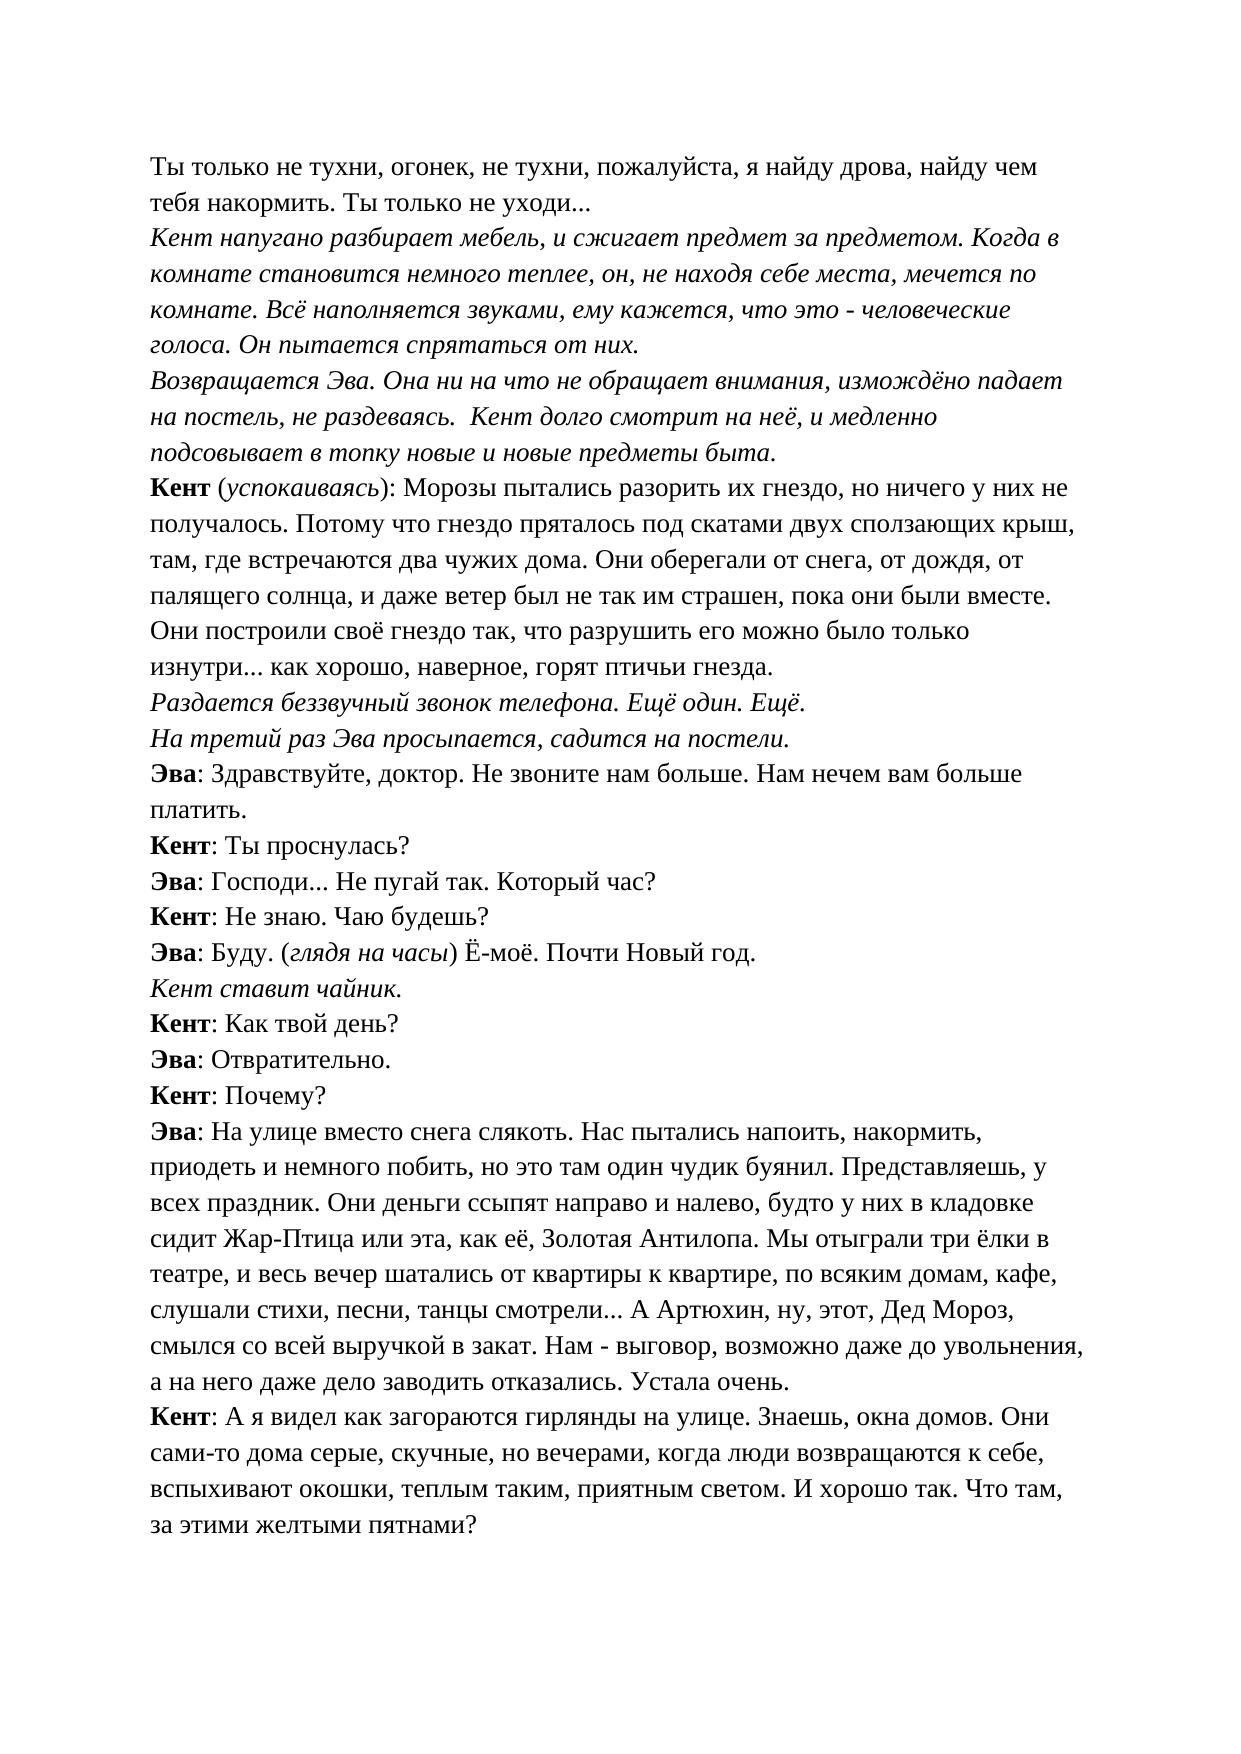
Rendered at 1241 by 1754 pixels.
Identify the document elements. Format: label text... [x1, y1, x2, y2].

text Эва: На улице вместо снега слякоть. Нас пытались напоить, накормить, приодеть и немного побить, но это там один чудик буянил. Представляешь, у всех праздник. Они деньги ссыпят направо и налево, будто у них в кладовке сидит Жар-Птица или эта, как её, Золотая Антилопа. Мы отыграли три ёлки в театре, и весь вечер шатались от квартиры к квартире, по всяким домам, кафе, слушали стихи, песни, танцы смотрели... А Артюхин, ну, этот, Дед Мороз, смылся со всей выручкой в закат. Нам - выговор, возможно даже до увольнения, а на него даже дело заводить отказались. Устала очень. [150, 1115, 1090, 1396]
text Эва: Здравствуйте, доктор. Не звоните нам больше. Нам нечем вам больше платить. [150, 757, 1090, 824]
text Кент: А я видел как загораются гирлянды на улице. Знаешь, окна домов. Они сами-то дома серые, скучные, но вечерами, когда люди возвращаются к себе, вспыхивают окошки, теплым таким, приятным светом. И хорошо так. Что там, за этими желтыми пятнами? [150, 1401, 1090, 1539]
text Кент: Как твой день? [150, 1007, 1090, 1039]
text Эва: Буду. (глядя на часы) Ё-моё. Почти Новый год. [150, 936, 1090, 967]
text Кент: Почему? [150, 1079, 1090, 1110]
text Кент: Не знаю. Чаю будешь? [150, 900, 1090, 931]
text Кент ставит чайник. [150, 972, 1090, 1003]
text Кент напугано разбирает мебель, и сжигает предмет за предметом. Когда в комнате становится немного теплее, он, не находя себе места, мечется по комнате. Всё наполняется звуками, ему кажется, что это - человеческие голоса. Он пытается спрятаться от них. [150, 221, 1090, 360]
text Кент (успокаиваясь): Морозы пытались разорить их гнездо, но ничего у них не получалось. Потому что гнездо пряталось под скатами двух сползающих крыш, там, где встречаются два чужих дома. Они оберегали от снега, от дождя, от палящего солнца, и даже ветер был не так им страшен, пока они были вместе. Они построили своё гнездо так, что разрушить его можно было только изнутри... как хорошо, наверное, горят птичьи гнезда. [150, 472, 1090, 681]
text На третий раз Эва просыпается, садится на постели. [150, 722, 1090, 753]
text Раздается беззвучный звонок телефона. Ещё один. Ещё. [150, 686, 1090, 717]
text Эва: Господи... Не пугай так. Который час? [150, 864, 1090, 896]
text Эва: Отвратительно. [150, 1043, 1090, 1074]
text Возвращается Эва. Она ни на что не обращает внимания, измождёно падает на постель, не раздеваясь. Кент долго смотрит на неё, и медленно подсовывает в топку новые и новые предметы быта. [150, 364, 1090, 467]
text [150, 150, 1090, 217]
text Кент: Ты проснулась? [150, 829, 1090, 860]
